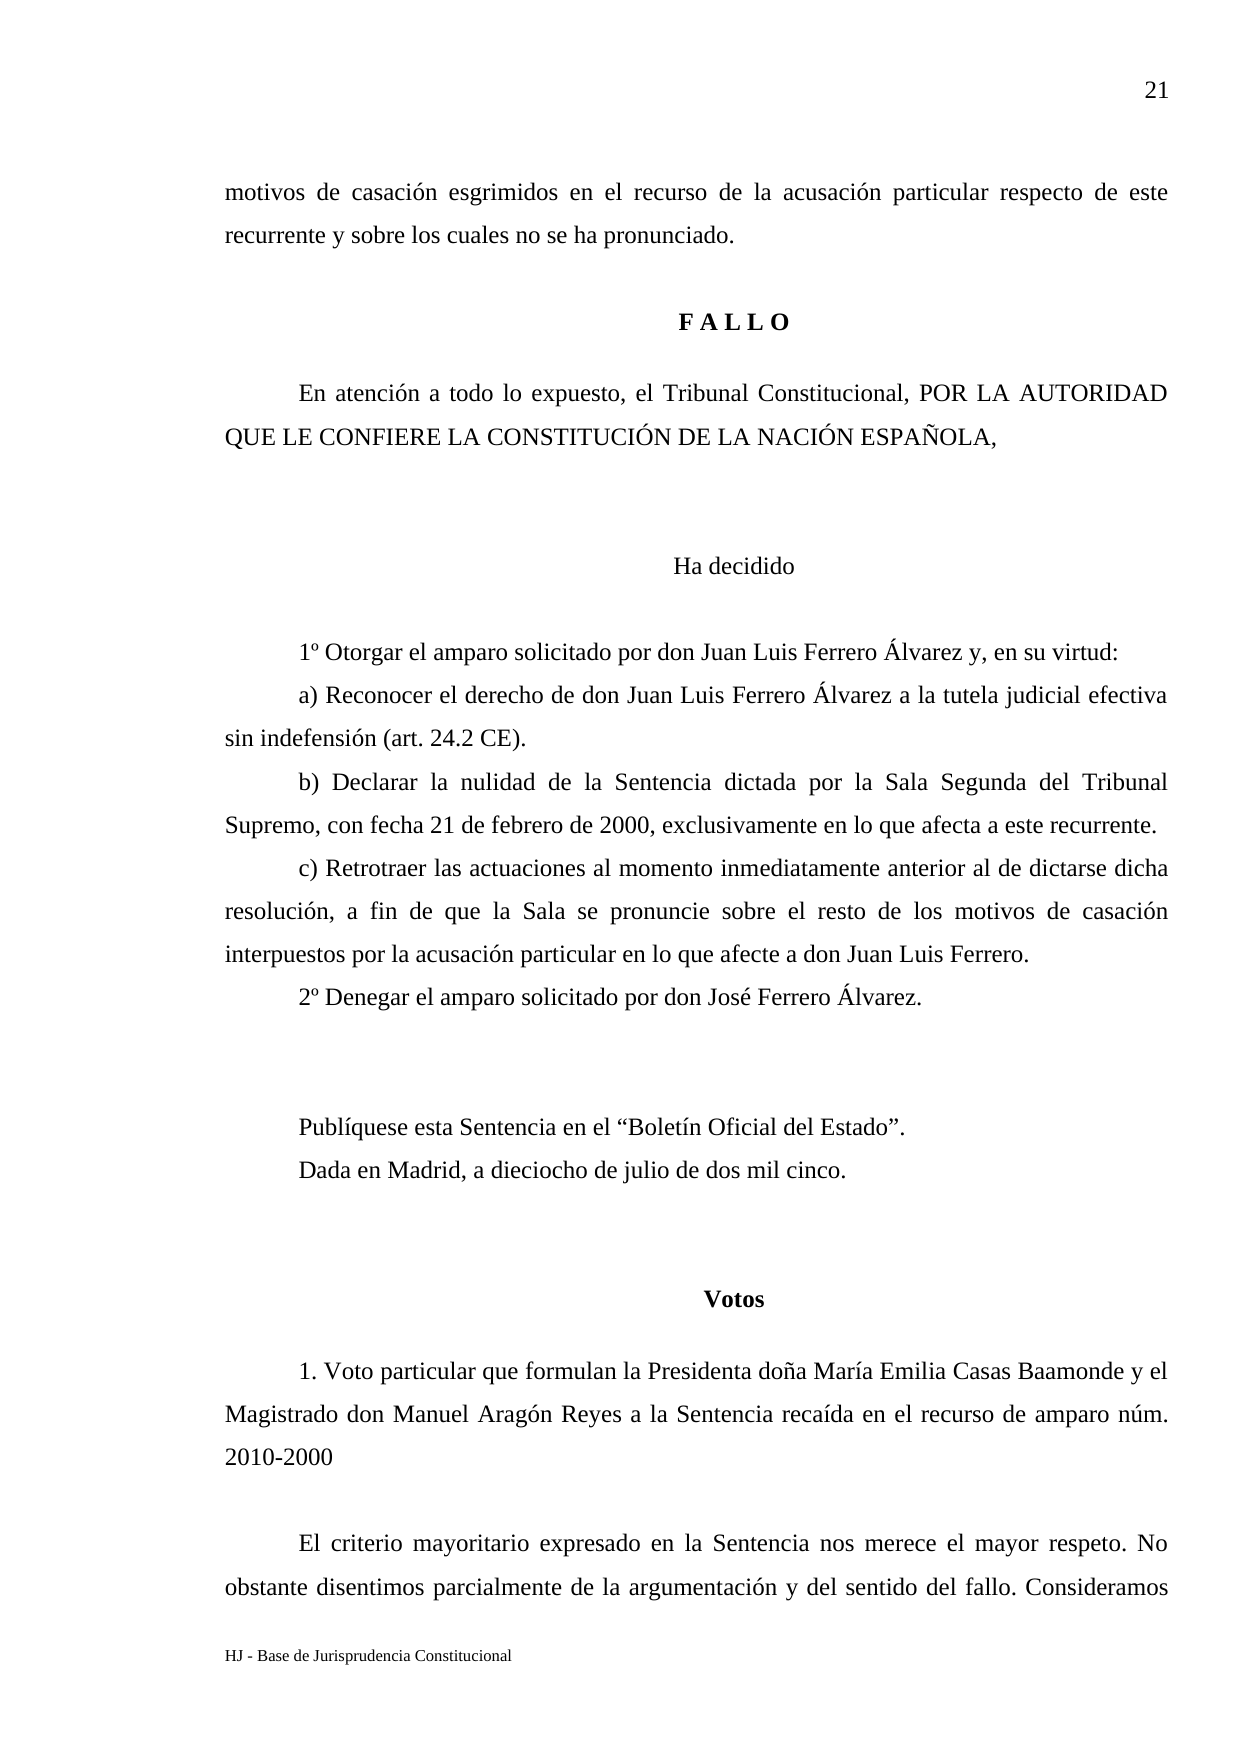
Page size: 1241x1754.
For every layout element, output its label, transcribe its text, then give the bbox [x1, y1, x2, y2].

subtitle F A L L O [224, 307, 1169, 335]
text Publíquese esta Sentencia en el “Boletín Oficial del Estado”. [224, 1112, 1169, 1140]
subtitle Votos [224, 1284, 1169, 1313]
text 1. Voto particular que formulan la Presidenta doña María Emilia Casas Baamonde y el Magistrado don Manuel Aragón Reyes a la Sentencia recaída en el recurso de amparo núm. 2010-2000 [224, 1356, 1169, 1471]
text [224, 1528, 1169, 1600]
text 2º Denegar el amparo solicitado por don José Ferrero Álvarez. [224, 982, 1169, 1011]
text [224, 177, 1169, 249]
text 1º Otorgar el amparo solicitado por don Juan Luis Ferrero Álvarez y, en su virtud: [224, 637, 1169, 666]
text Dada en Madrid, a dieciocho de julio de dos mil cinco. [224, 1155, 1169, 1183]
text En atención a todo lo expuesto, el Tribunal Constitucional, POR LA AUTORIDAD QUE LE CONFIERE LA CONSTITUCIÓN DE LA NACIÓN ESPAÑOLA, [224, 378, 1169, 450]
text a) Reconocer el derecho de don Juan Luis Ferrero Álvarez a la tutela judicial efectiva sin indefensión (art. 24.2 CE). [224, 680, 1169, 752]
text c) Retrotraer las actuaciones al momento inmediatamente anterior al de dictarse dicha resolución, a fin de que la Sala se pronuncie sobre el resto de los motivos de casación interpuestos por la acusación particular en lo que afecte a don Juan Luis Ferrero. [224, 853, 1169, 968]
text Ha decidido [224, 551, 1169, 580]
text b) Declarar la nulidad de la Sentencia dictada por la Sala Segunda del Tribunal Supremo, con fecha 21 de febrero de 2000, exclusivamente en lo que afecta a este recurrente. [224, 767, 1169, 838]
